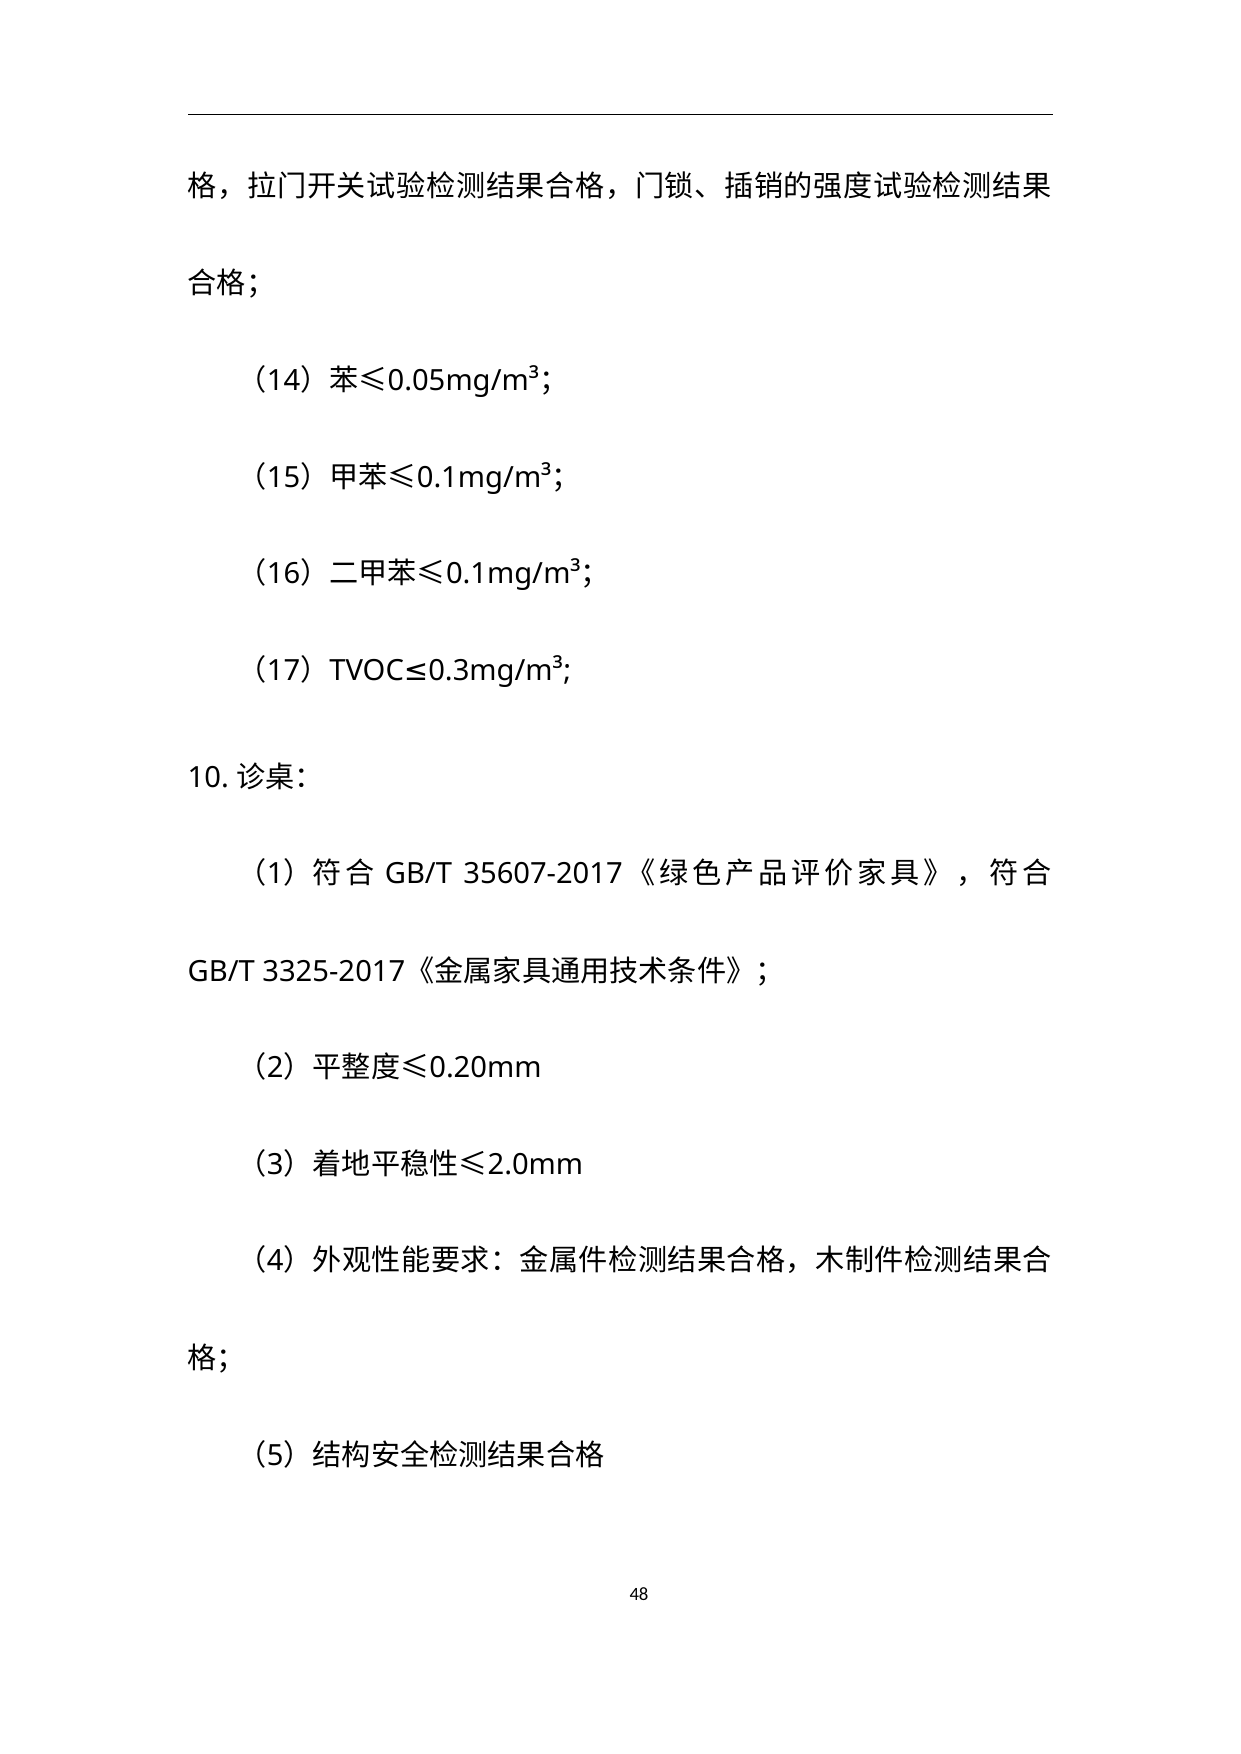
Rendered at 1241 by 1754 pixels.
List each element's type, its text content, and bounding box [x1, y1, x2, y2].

subtitle 诊桌： [187, 742, 1053, 807]
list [187, 151, 1053, 314]
list 平整度≤0.20mm [187, 1033, 1053, 1098]
list 结构安全检测结果合格 [187, 1420, 1053, 1485]
list 符合GB/T 35607-2017《绿色产品评价家具》，符合GB/T 3325-2017《金属家具通用技术条件》； [187, 838, 1053, 1001]
list TVOC≤0.3mg/m³; [187, 635, 1053, 700]
list 着地平稳性≤2.0mm [187, 1129, 1053, 1194]
list 甲苯≤0.1mg/m³； [187, 442, 1053, 507]
list 二甲苯≤0.1mg/m³； [187, 538, 1053, 603]
list 外观性能要求：金属件检测结果合格，木制件检测结果合格； [187, 1226, 1053, 1388]
list 苯≤0.05mg/m³； [187, 345, 1053, 410]
